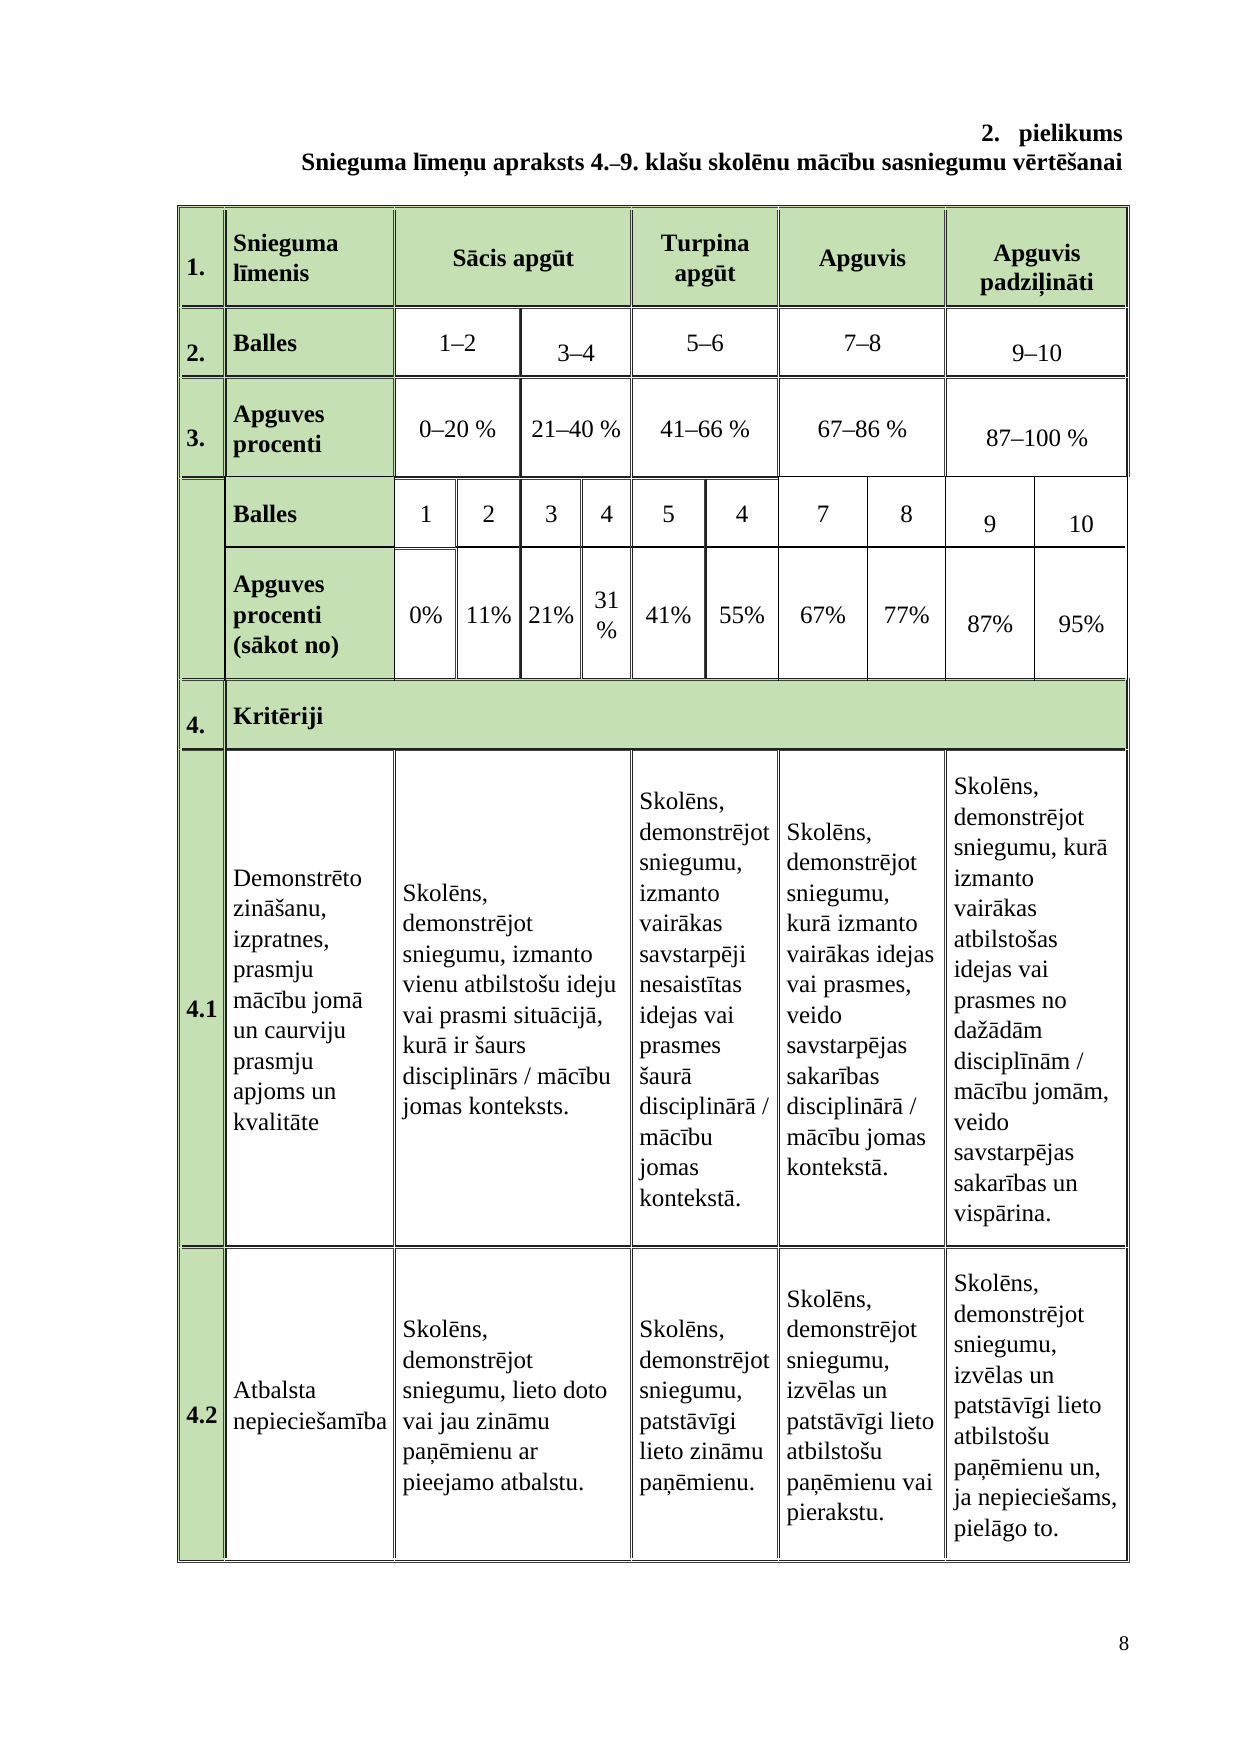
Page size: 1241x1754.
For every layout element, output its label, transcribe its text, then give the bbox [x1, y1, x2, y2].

table_cell 4 [583, 480, 630, 546]
table_cell 4 [707, 480, 778, 546]
table_cell 87–100 % [947, 375, 1127, 476]
table_cell 41–66 % [633, 379, 777, 476]
table_header Turpina apgūt [631, 208, 778, 305]
table_cell 4. [178, 678, 224, 748]
table_header Apguvis padziļināti [946, 208, 1126, 305]
table_header Sācis apgūt [395, 208, 631, 305]
table_cell 3. [180, 375, 223, 476]
table_header 1. [180, 206, 225, 305]
table_cell Atbalsta nepieciešamība [225, 1249, 395, 1560]
table_cell Apguves procenti [227, 379, 393, 476]
table_cell 3 [522, 480, 580, 546]
table_cell Skolēns, demonstrējot sniegumu, kurā izmanto vairākas idejas vai prasmes, veido savstarpējas sakarības disciplinārā / mācību jomas kontekstā. [780, 751, 944, 1245]
table_cell 21% [522, 548, 580, 678]
table_cell Kritēriji [227, 678, 1127, 748]
table_cell 21–40 % [522, 379, 630, 476]
table_cell Skolēns, demonstrējot sniegumu, kurā izmanto vairākas atbilstošas idejas vai prasmes no dažādām disciplīnām / mācību jomām, veido savstarpējas sakarības un vispārina. [947, 748, 1128, 1245]
table_cell Demonstrēto zināšanu, izpratnes, prasmju mācību jomā un caurviju prasmju apjoms un kvalitāte [227, 751, 393, 1245]
list pielikums [236, 118, 1123, 147]
table_cell 0–20 % [396, 379, 519, 476]
table_cell 31% [583, 548, 630, 678]
table_cell 3–4 [522, 309, 630, 375]
table_cell 87% [946, 548, 1034, 678]
table_cell 5 [633, 480, 704, 546]
table_cell Skolēns, demonstrējot sniegumu, izvēlas un patstāvīgi lieto atbilstošu paņēmienu un, ja nepieciešams, pielāgo to. [946, 1245, 1127, 1560]
table_cell 55% [707, 548, 778, 678]
table_cell 2. [180, 305, 223, 375]
table_cell Skolēns, demonstrējot sniegumu, izmanto vairākas savstarpēji nesaistītas idejas vai prasmes šaurā disciplinārā / mācību jomas kontekstā. [633, 751, 777, 1245]
table_cell 7–8 [780, 309, 944, 375]
table_cell 0% [395, 550, 455, 678]
table_cell 8 [868, 477, 945, 546]
text Snieguma līmeņu apraksts 4.–9. klašu skolēnu mācību sasniegumu vērtēšanai [236, 147, 1123, 176]
table_cell 4.2 [180, 1245, 225, 1560]
table_cell Skolēns, demonstrējot sniegumu, izvēlas un patstāvīgi lieto atbilstošu paņēmienu vai pierakstu. [779, 1249, 946, 1560]
table_cell 2 [458, 480, 519, 546]
table_cell 7 [779, 477, 867, 546]
table_cell 9 [946, 477, 1034, 546]
table_cell 41% [633, 548, 704, 678]
table_cell 67% [779, 548, 867, 678]
table_cell 1–2 [396, 309, 519, 375]
table_cell 4.1 [178, 748, 223, 1245]
table_cell 9–10 [947, 305, 1127, 375]
table_cell Apguves procenti (sākot no) [226, 548, 394, 678]
table_cell [180, 476, 224, 678]
table_cell Skolēns, demonstrējot sniegumu, izmanto vienu atbilstošu ideju vai prasmi situācijā, kurā ir šaurs disciplinārs / mācību jomas konteksts. [396, 751, 630, 1245]
table_cell 1 [395, 480, 455, 546]
table_cell 95% [1035, 546, 1127, 678]
table_cell Skolēns, demonstrējot sniegumu, lieto doto vai jau zināmu paņēmienu ar pieejamo atbalstu. [395, 1249, 631, 1560]
table_header Apguvis [779, 208, 946, 305]
table_cell Balles [227, 309, 393, 375]
table_cell Skolēns, demonstrējot sniegumu, patstāvīgi lieto zināmu paņēmienu. [631, 1249, 778, 1560]
table_cell Balles [226, 477, 394, 546]
table_cell 10 [1035, 477, 1127, 546]
table_cell 11% [458, 548, 519, 678]
table_header Snieguma līmenis [225, 208, 395, 305]
table_cell 67–86 % [780, 379, 944, 476]
table_cell 5–6 [633, 309, 777, 375]
table_cell 77% [868, 548, 945, 678]
